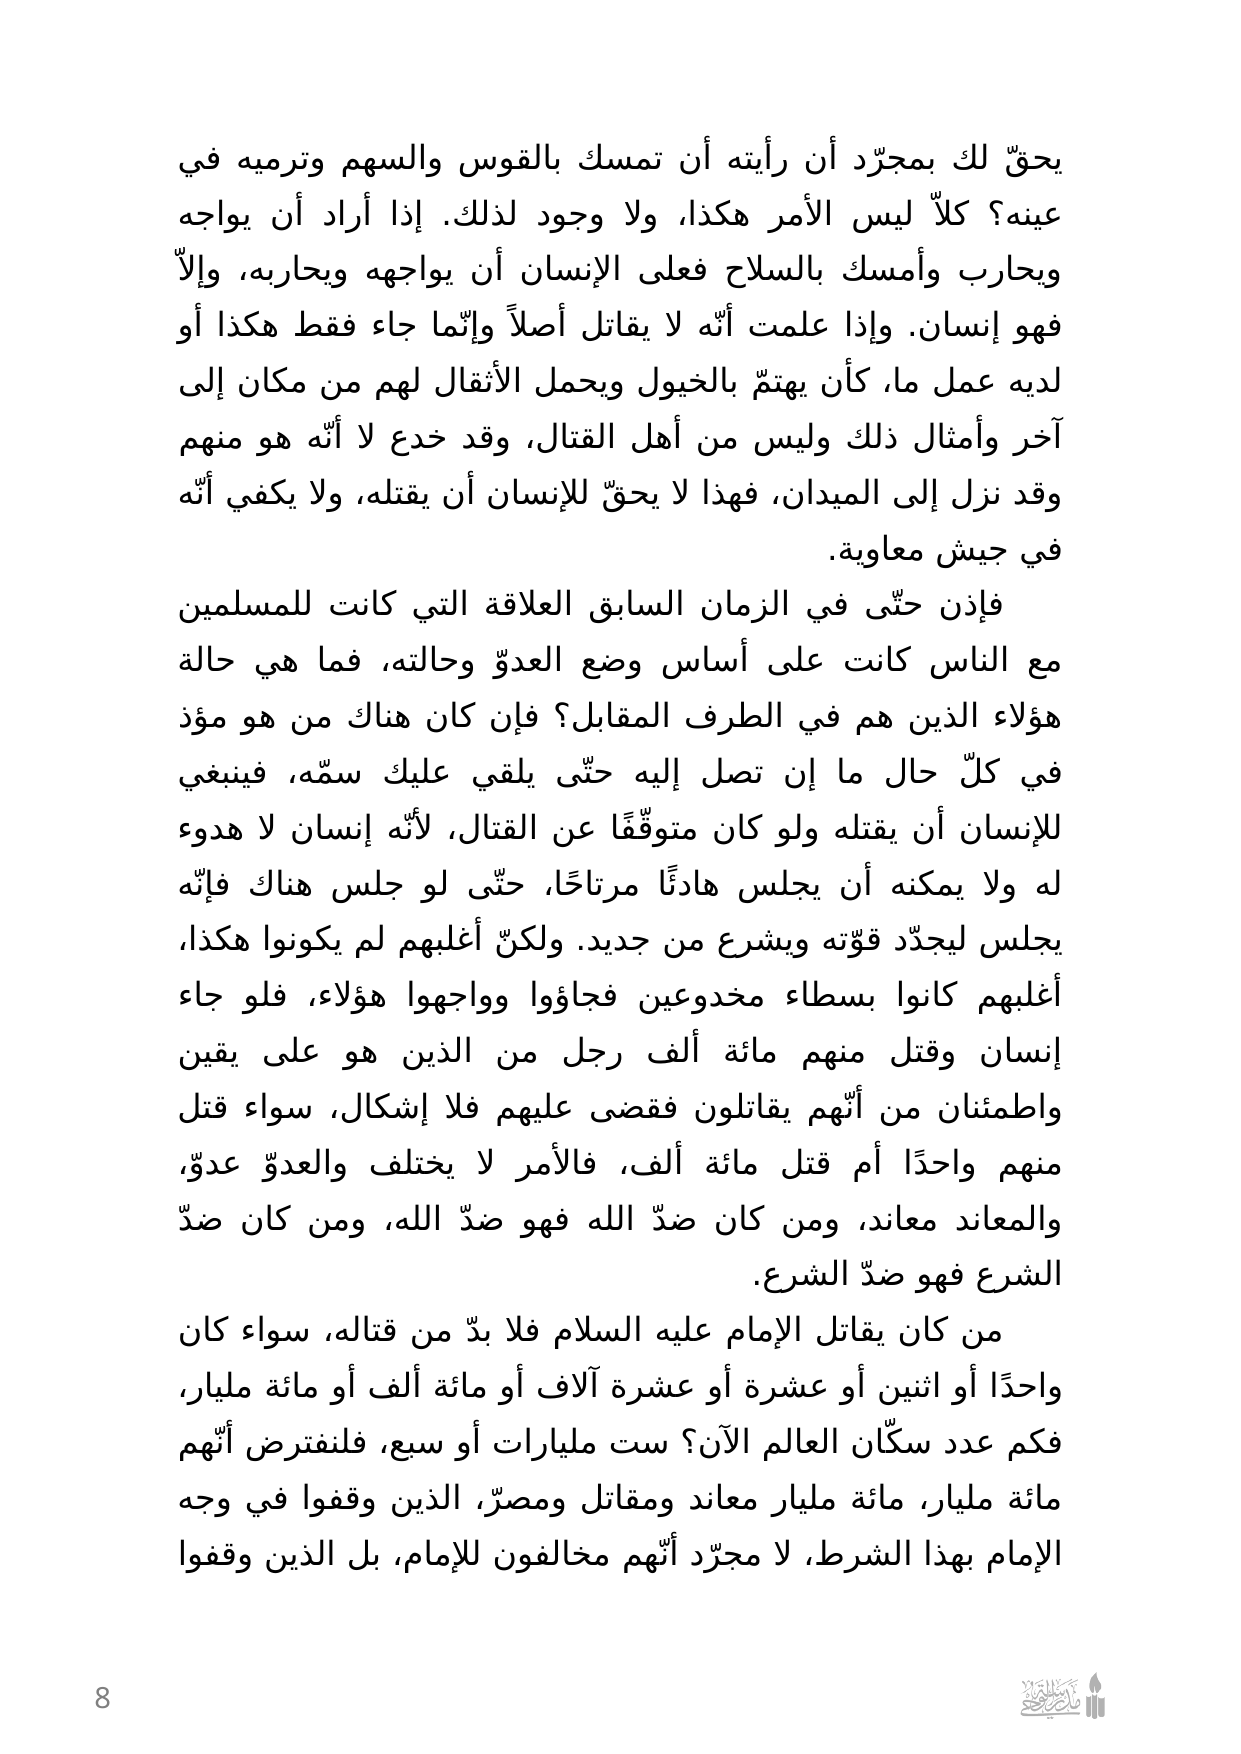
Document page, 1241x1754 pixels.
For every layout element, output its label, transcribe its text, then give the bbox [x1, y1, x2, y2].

text فإذن حتّى في الزمان السابق العلاقة التي كانت للمسلمين مع الناس كانت على أساس وضع العدوّ وحالته، فما هي حالة هؤلاء الذين هم في الطرف المقابل؟ فإن كان هناك من هو مؤذ في كلّ حال ما إن تصل إليه حتّى يلقي عليك سمّه، فينبغي للإنسان أن يقتله ولو كان متوقّفًا عن القتال، لأنّه إنسان لا هدوء له ولا يمكنه أن يجلس هادئًا مرتاحًا، حتّى لو جلس هناك فإنّه يجلس ليجدّد قوّته ويشرع من جديد. ولكنّ أغلبهم لم يكونوا هكذا، أغلبهم كانوا بسطاء مخدوعين فجاؤوا وواجهوا هؤلاء، فلو جاء إنسان وقتل منهم مائة ألف رجل من الذين هو على يقين واطمئنان من أنّهم يقاتلون فقضى عليهم فلا إشكال، سواء قتل منهم واحدًا أم قتل مائة ألف، فالأمر لا يختلف والعدوّ عدوّ، والمعاند معاند، ومن كان ضدّ الله فهو ضدّ الله، ومن كان ضدّ الشرع فهو ضدّ الشرع. [177, 582, 1063, 1308]
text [177, 1308, 1063, 1587]
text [177, 136, 1063, 582]
picture [1020, 1672, 1105, 1719]
